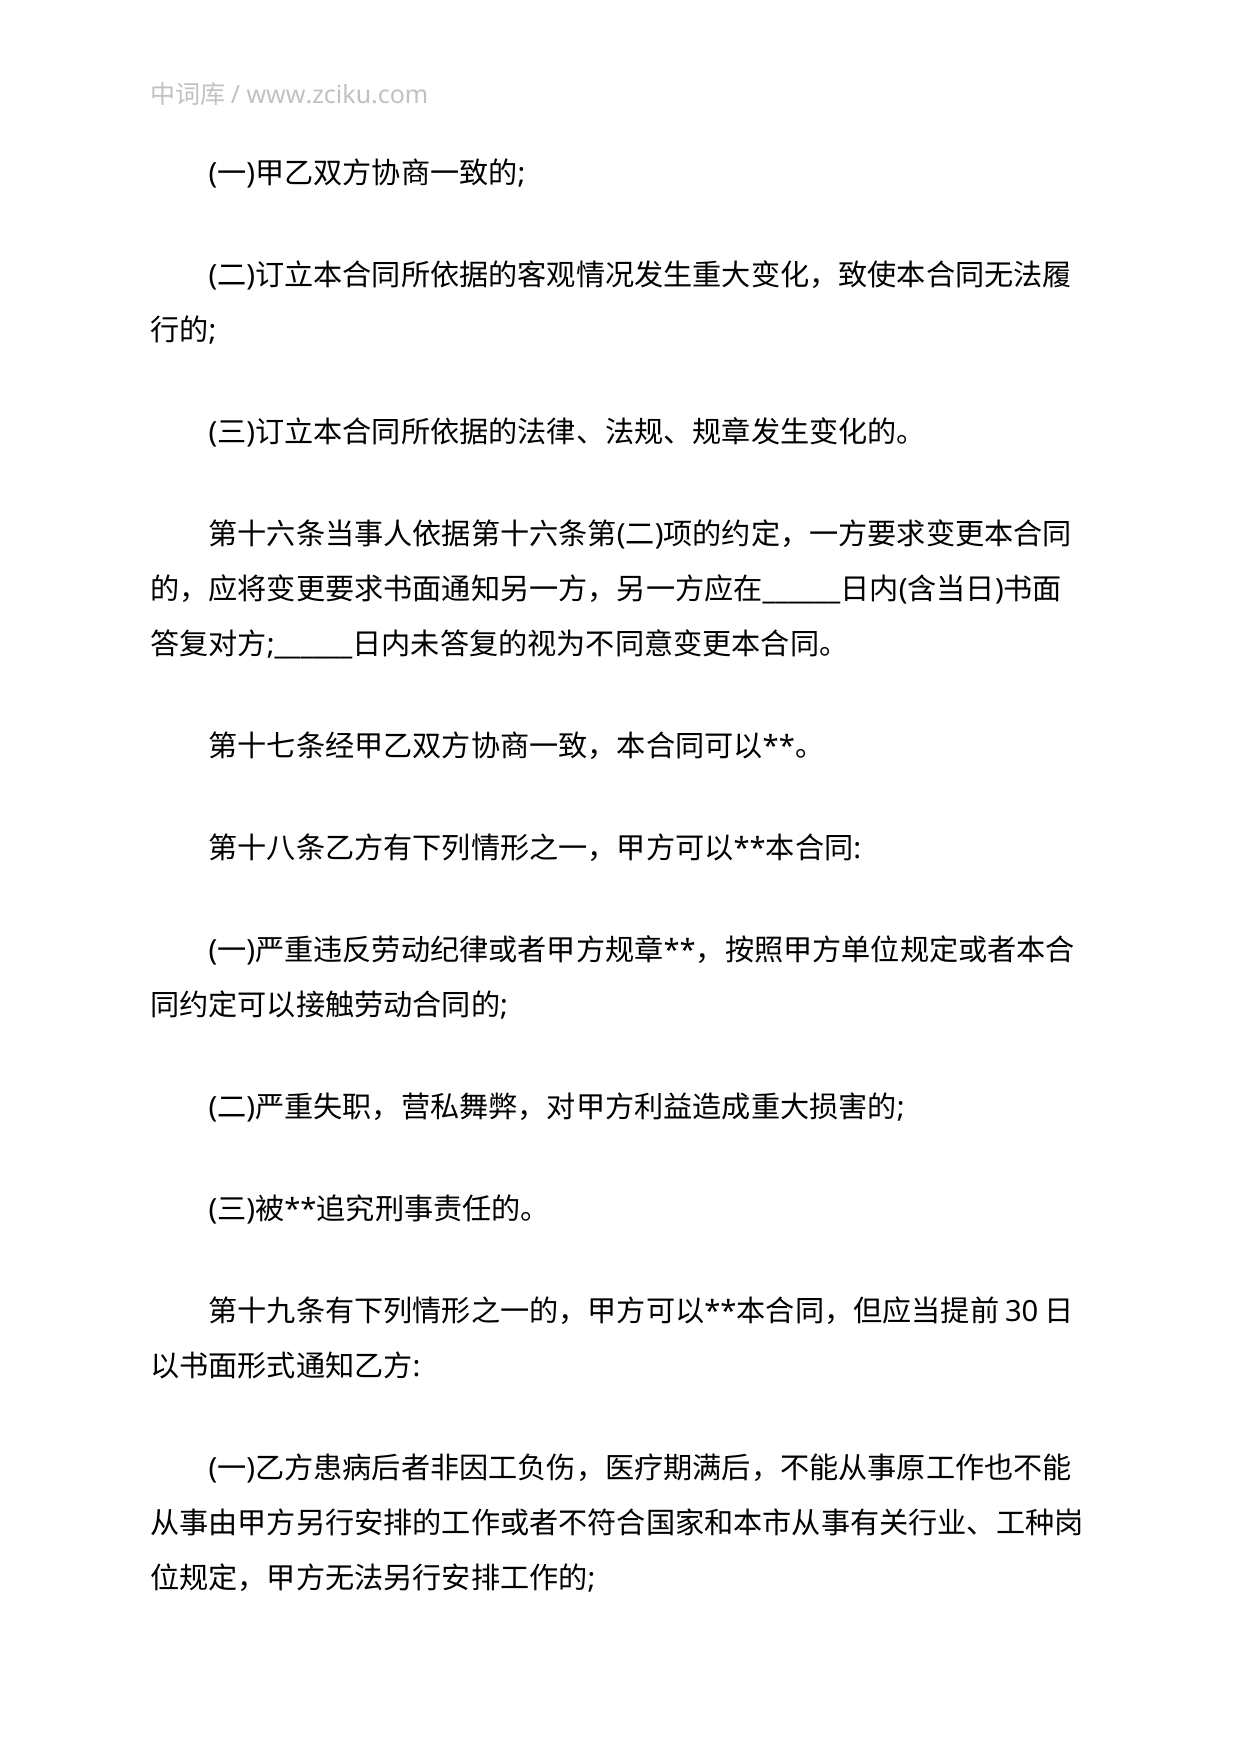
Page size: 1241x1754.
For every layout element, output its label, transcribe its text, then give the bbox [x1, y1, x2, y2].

text (一)严重违反劳动纪律或者甲方规章**，按照甲方单位规定或者本合同约定可以接触劳动合同的; [150, 927, 1090, 1024]
text (三)订立本合同所依据的法律、法规、规章发生变化的。 [150, 409, 1090, 451]
text 第十七条经甲乙双方协商一致，本合同可以**。 [150, 723, 1090, 765]
text 第十八条乙方有下列情形之一，甲方可以**本合同: [150, 825, 1090, 867]
text (一)乙方患病后者非因工负伤，医疗期满后，不能从事原工作也不能从事由甲方另行安排的工作或者不符合国家和本市从事有关行业、工种岗位规定，甲方无法另行安排工作的; [150, 1445, 1090, 1597]
text 第十六条当事人依据第十六条第(二)项的约定，一方要求变更本合同的，应将变更要求书面通知另一方，另一方应在______日内(含当日)书面答复对方;______日内未答复的视为不同意变更本合同。 [150, 511, 1090, 663]
text 第十九条有下列情形之一的，甲方可以**本合同，但应当提前30日以书面形式通知乙方: [150, 1288, 1090, 1385]
text (二)订立本合同所依据的客观情况发生重大变化，致使本合同无法履行的; [150, 252, 1090, 349]
text (二)严重失职，营私舞弊，对甲方利益造成重大损害的; [150, 1084, 1090, 1126]
text (三)被**追究刑事责任的。 [150, 1186, 1090, 1228]
text (一)甲乙双方协商一致的; [150, 150, 1090, 192]
